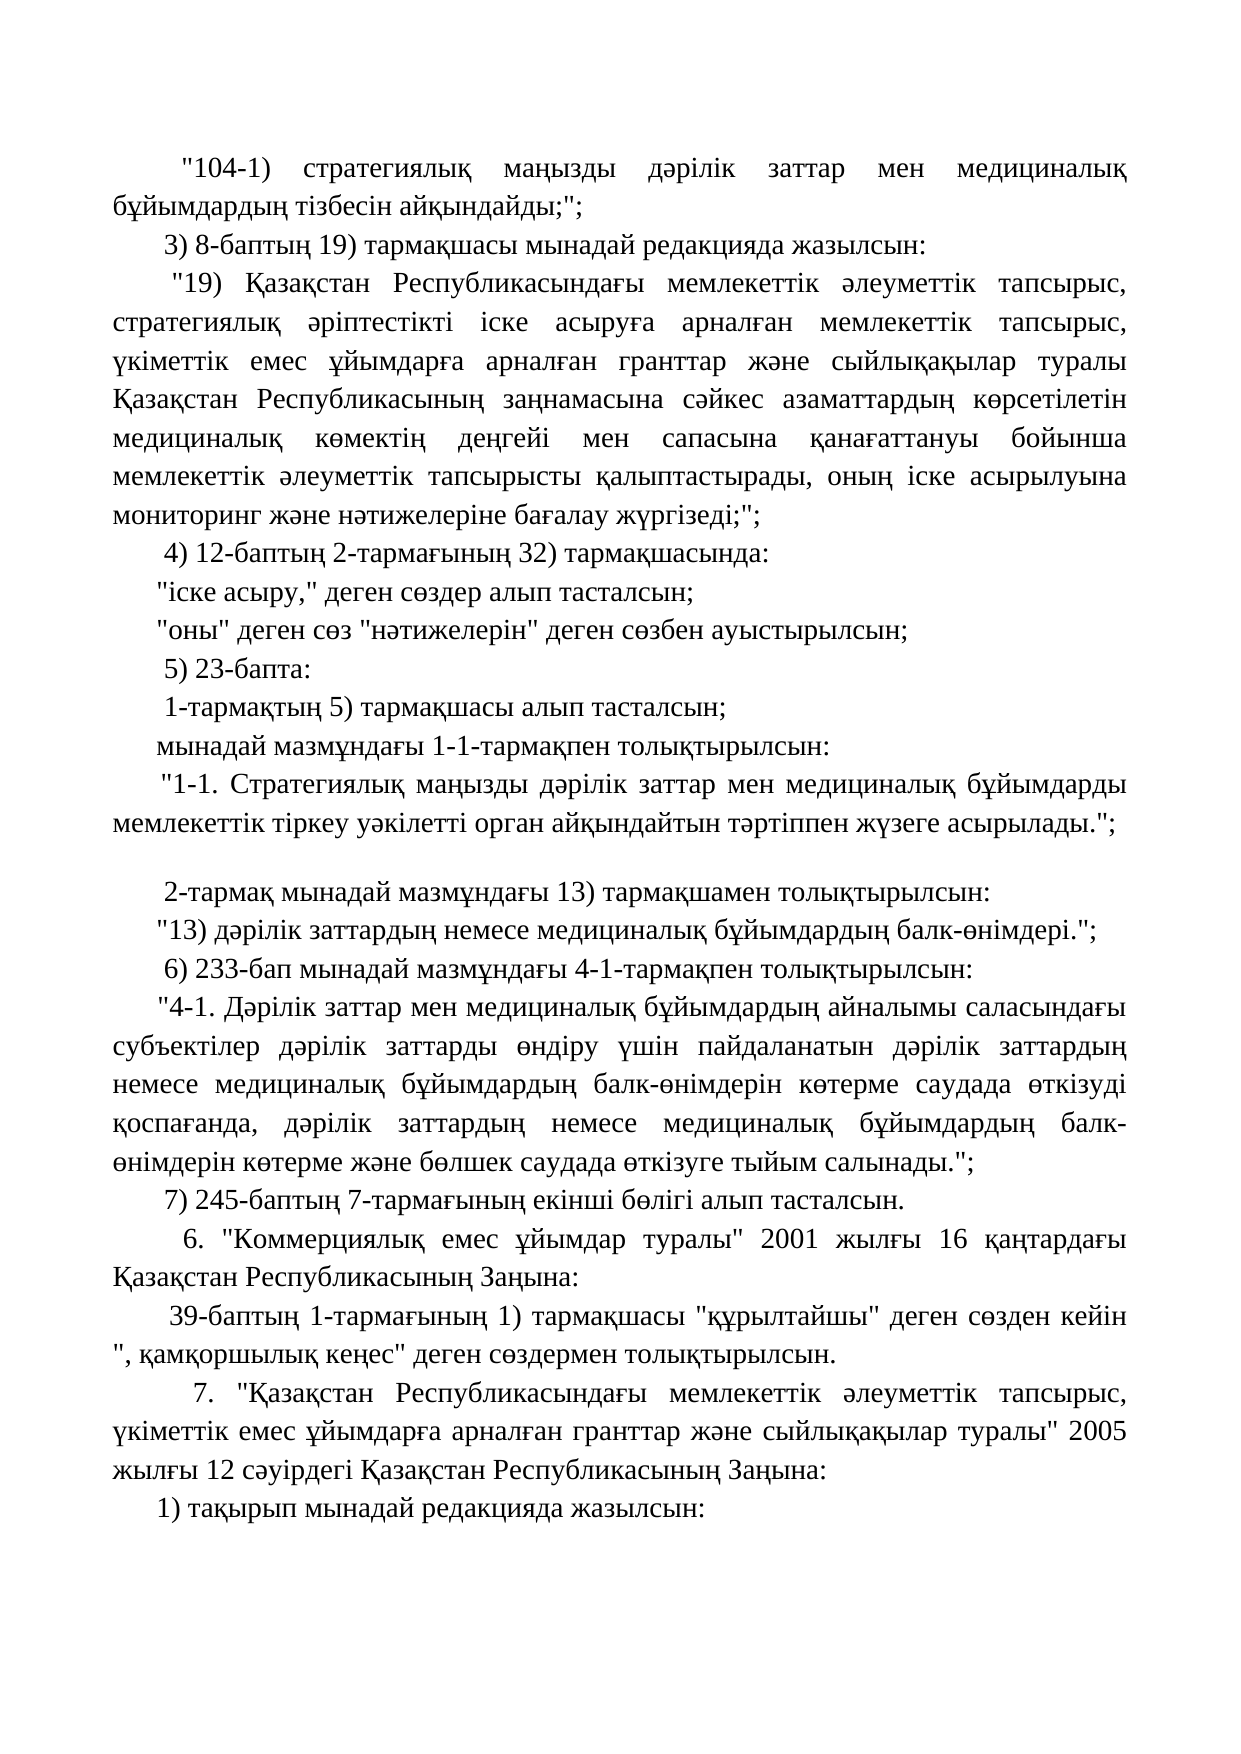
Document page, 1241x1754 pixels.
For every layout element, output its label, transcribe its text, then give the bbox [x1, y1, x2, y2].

text 5) 23-бапта: [112, 651, 1128, 684]
text "оны" деген сөз "нәтижелерін" деген сөзбен ауыстырылсын; [112, 612, 1128, 646]
text "13) дәрілік заттардың немесе медициналық бұйымдардың балк-өнімдері."; [112, 912, 1128, 946]
text 2-тармақ мынадай мазмұндағы 13) тармақшамен толықтырылсын: [112, 874, 1128, 907]
text "4-1. Дәрілік заттар мен медициналық бұйымдардың айналымы саласындағы субъектілер дәрілік заттарды өндіру үшін пайдаланатын дәрілік заттардың немесе медициналық бұйымдардың балк-өнімдерін көтерме саудада өткізуді қоспағанда, дәрілік заттардың немесе медициналық бұйымдардың балк-өнімдерін көтерме және бөлшек саудада өткізуге тыйым салынады."; [112, 989, 1128, 1177]
text "104-1) стратегиялық маңызды дәрілік заттар мен медициналық бұйымдардың тізбесін айқындайды;"; [112, 150, 1128, 222]
text "іске асыру," деген сөздер алып тасталсын; [112, 574, 1128, 607]
text 6) 233-бап мынадай мазмұндағы 4-1-тармақпен толықтырылсын: [112, 951, 1128, 984]
text 6. "Коммерциялық емес ұйымдар туралы" 2001 жылғы 16 қаңтардағы Қазақстан Республикасының Заңына: [112, 1221, 1128, 1293]
text мынадай мазмұндағы 1-1-тармақпен толықтырылсын: [112, 728, 1128, 762]
text 4) 12-баптың 2-тармағының 32) тармақшасында: [112, 535, 1128, 569]
text 1-тармақтың 5) тармақшасы алып тасталсын; [112, 689, 1128, 723]
text 1) тақырып мынадай редакцияда жазылсын: [112, 1491, 1128, 1524]
text 7. "Қазақстан Республикасындағы мемлекеттік әлеуметтік тапсырыс, үкіметтік емес ұйымдарға арналған гранттар және сыйлықақылар туралы" 2005 жылғы 12 сәуірдегі Қазақстан Республикасының Заңына: [112, 1375, 1128, 1486]
text 7) 245-баптың 7-тармағының екінші бөлігі алып тасталсын. [112, 1182, 1128, 1216]
text 3) 8-баптың 19) тармақшасы мынадай редакцияда жазылсын: [112, 227, 1128, 261]
text "1-1. Стратегиялық маңызды дәрілік заттар мен медициналық бұйымдарды мемлекеттік тіркеу уәкілетті орган айқындайтын тәртіппен жүзеге асырылады."; [112, 767, 1128, 839]
text 39-баптың 1-тармағының 1) тармақшасы "құрылтайшы" деген сөзден кейін ", қамқоршылық кеңес" деген сөздермен толықтырылсын. [112, 1298, 1128, 1370]
text "19) Қазақстан Республикасындағы мемлекеттік әлеуметтік тапсырыс, стратегиялық әріптестікті іске асыруға арналған мемлекеттік тапсырыс, үкіметтік емес ұйымдарға арналған гранттар және сыйлықақылар туралы Қазақстан Республикасының заңнамасына сәйкес азаматтардың көрсетілетін медициналық көмектің деңгейі мен сапасына қанағаттануы бойынша мемлекеттік әлеуметтік тапсырысты қалыптастырады, оның іске асырылуына мониторинг және нәтижелеріне бағалау жүргізеді;"; [112, 266, 1128, 530]
